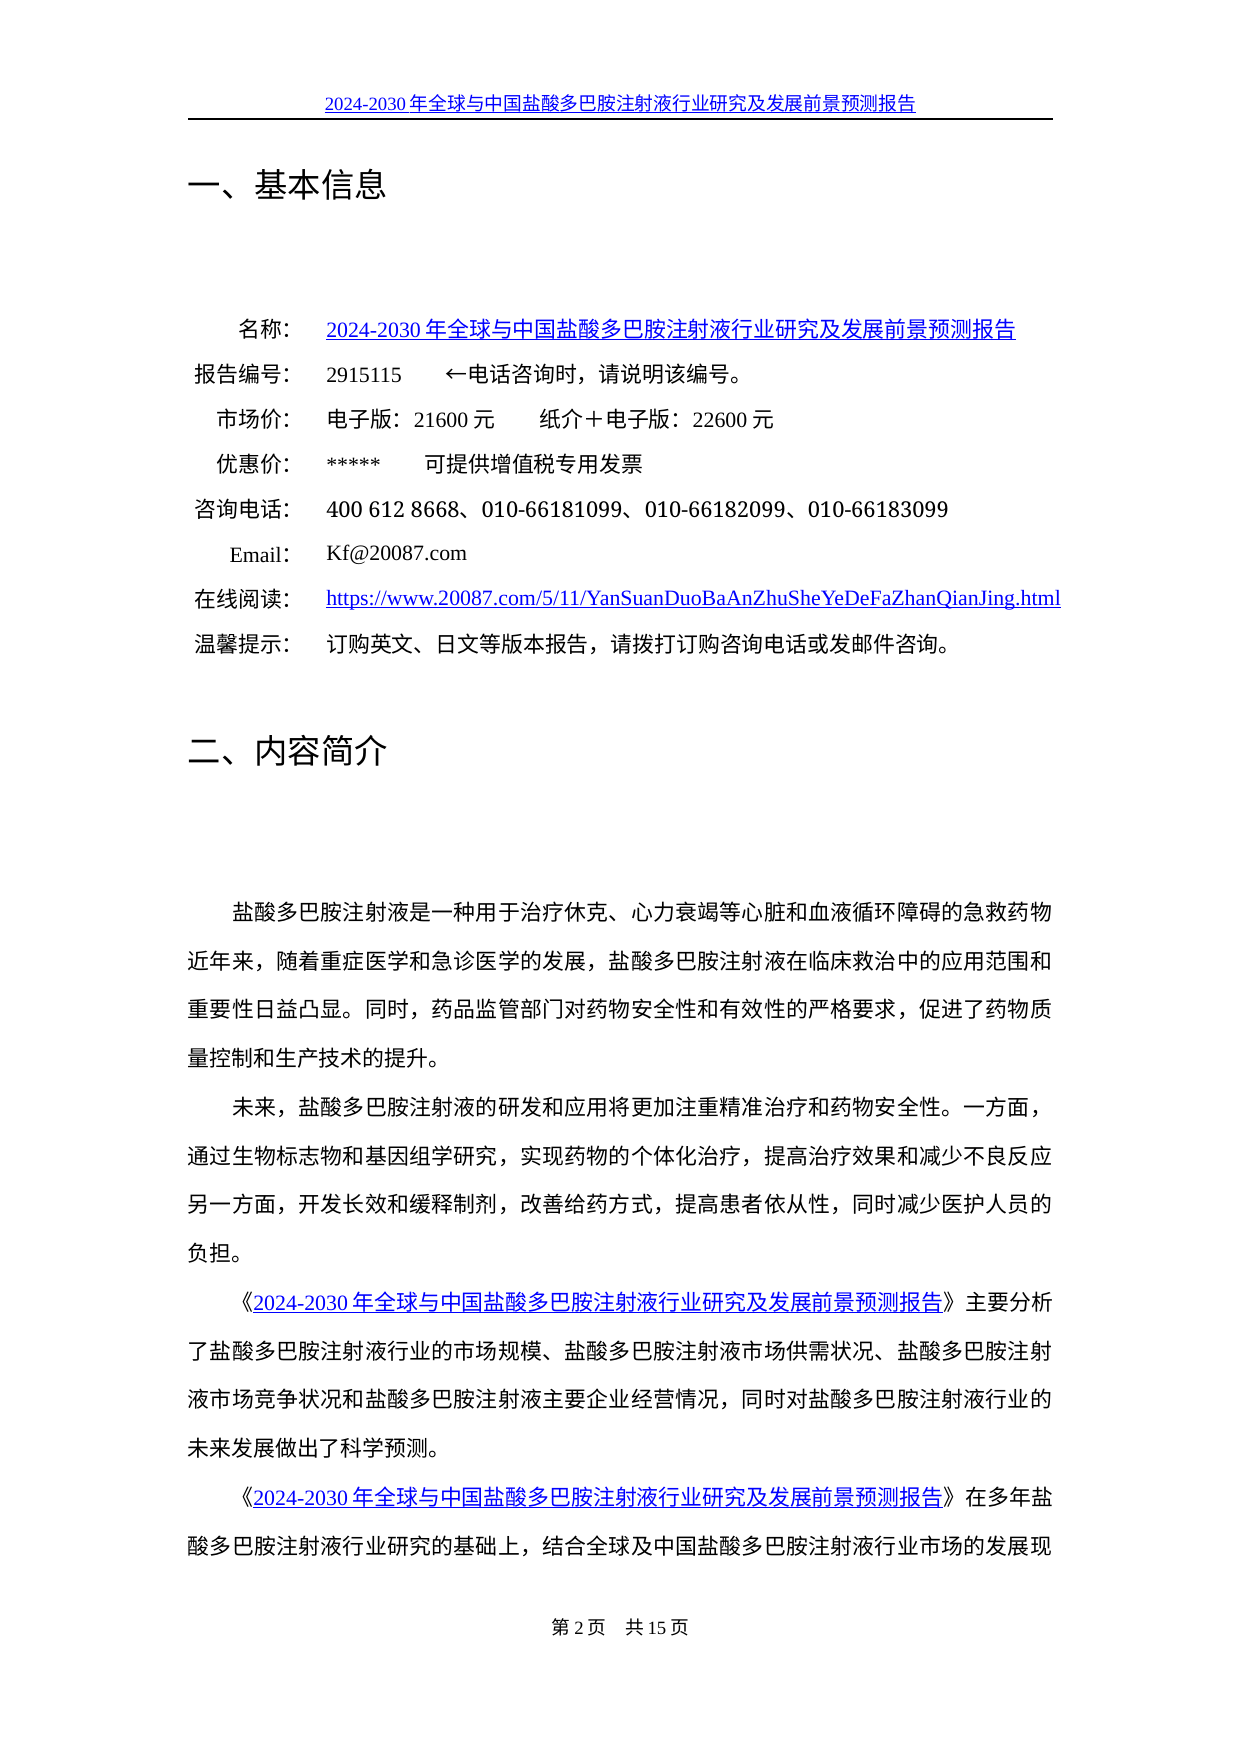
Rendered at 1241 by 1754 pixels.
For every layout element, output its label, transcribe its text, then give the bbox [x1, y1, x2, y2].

table_cell 2915115 ←电话咨询时，请说明该编号。 [315, 357, 1073, 402]
table_cell 电子版：21600 元 纸介＋电子版：22600 元 [315, 402, 1073, 447]
table_header 名称： [167, 312, 315, 357]
table_cell 市场价： [167, 402, 315, 447]
title 一、基本信息 [187, 150, 1053, 215]
table_cell 优惠价： [167, 447, 315, 492]
table_header 2024-2030年全球与中国盐酸多巴胺注射液行业研究及发展前景预测报告 [315, 312, 1073, 357]
table_cell 咨询电话： [167, 492, 315, 537]
table_cell 400 612 8668、010-66181099、010-66182099、010-66183099 [315, 492, 1073, 537]
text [187, 894, 1053, 1561]
table_cell Email： [167, 537, 315, 582]
table_cell 温馨提示： [167, 627, 315, 672]
table_cell [315, 582, 1073, 627]
table_cell ***** 可提供增值税专用发票 [315, 447, 1073, 492]
title 二、内容简介 [187, 717, 1053, 782]
table_cell Kf@20087.com [315, 537, 1073, 582]
table_cell 在线阅读： [167, 582, 315, 627]
table_cell 订购英文、日文等版本报告，请拨打订购咨询电话或发邮件咨询。 [315, 627, 1073, 672]
table_cell 报告编号： [167, 357, 315, 402]
